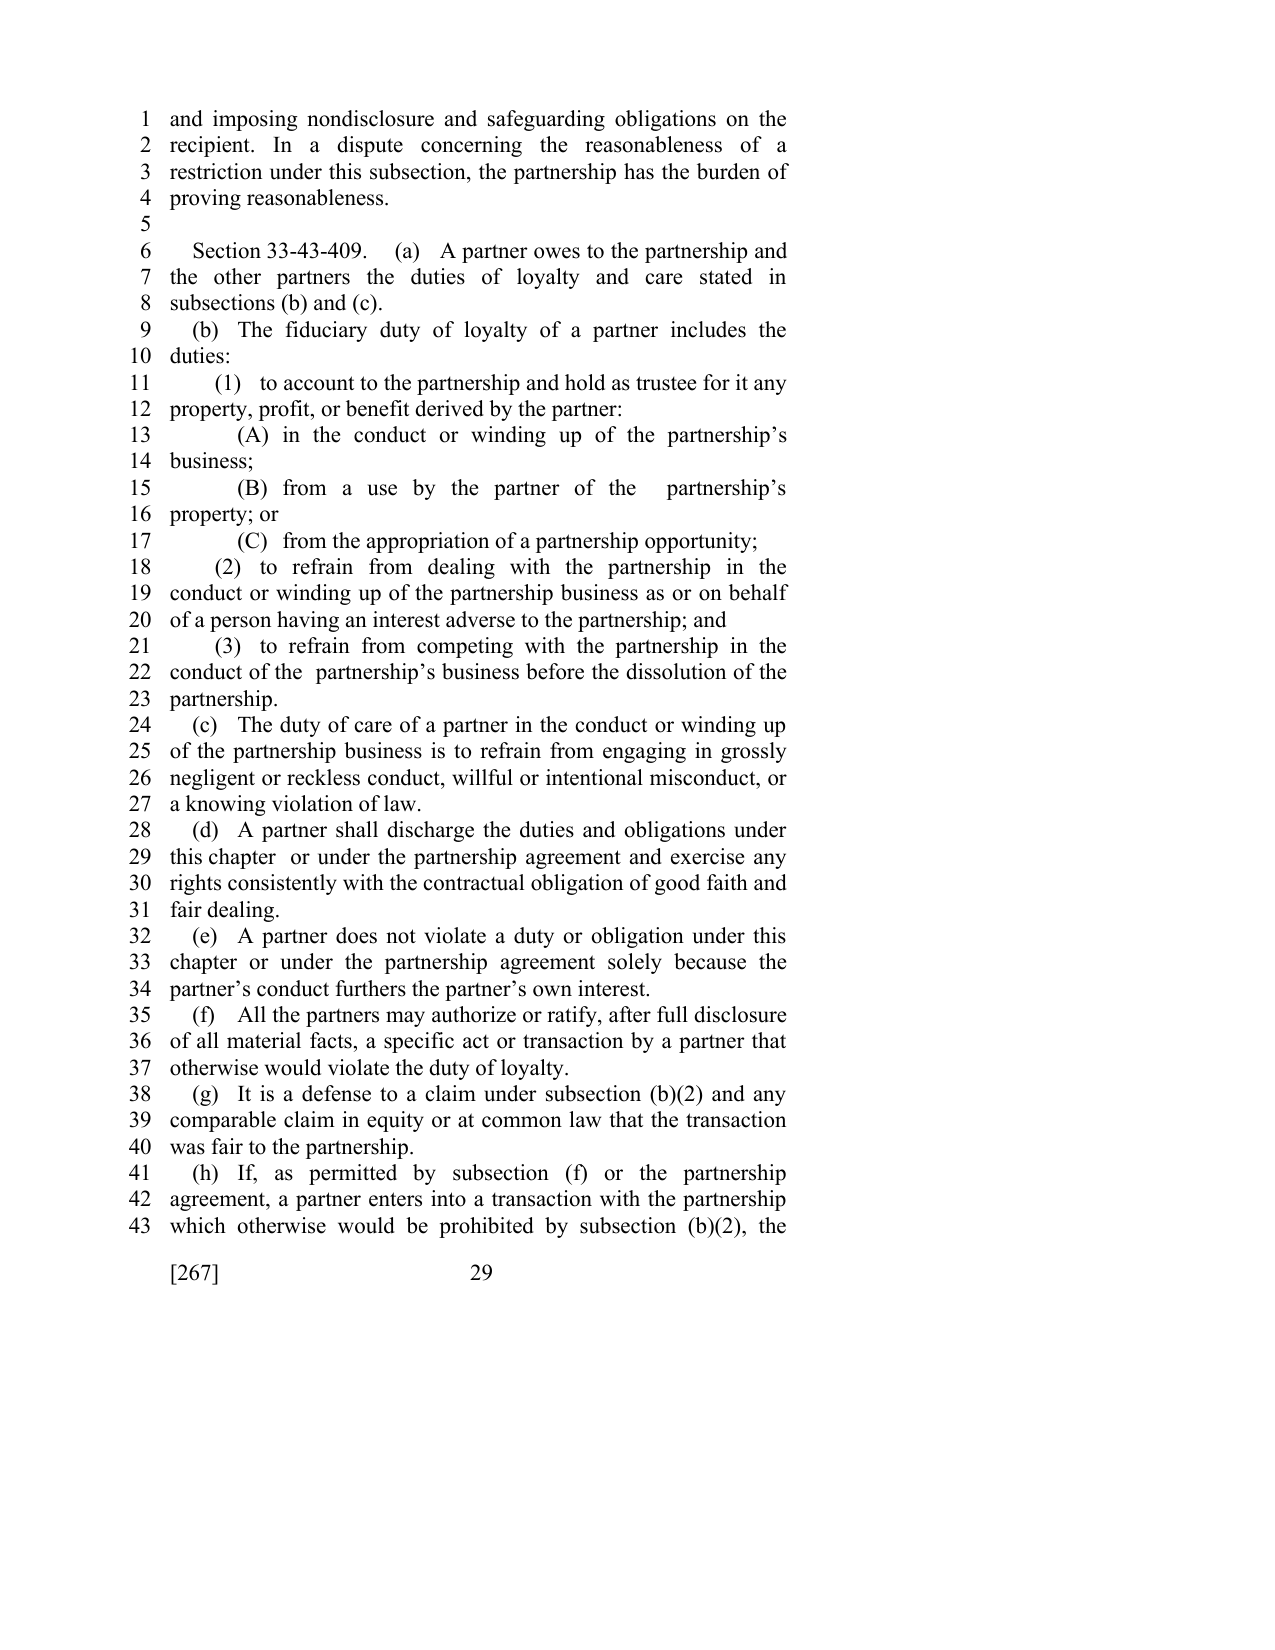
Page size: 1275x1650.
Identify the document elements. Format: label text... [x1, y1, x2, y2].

text (1) to account to the partnership and hold as trustee for it any property, profit, or benefit derived by the partner: [169, 368, 787, 421]
text (g) It is a defense to a claim under subsection (b)(2) and any comparable claim in equity or at common law that the transaction was fair to the partnership. [169, 1080, 787, 1159]
text (B) from a use by the partner of the partnership’s property; or [169, 474, 787, 527]
text (c) The duty of care of a partner in the conduct or winding up of the partnership business is to refrain from engaging in grossly negligent or reckless conduct, willful or intentional misconduct, or a knowing violation of law. [169, 711, 787, 817]
text (C) from the appropriation of a partnership opportunity; [169, 527, 787, 553]
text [169, 1159, 787, 1238]
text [169, 105, 787, 210]
text (3) to refrain from competing with the partnership in the conduct of the partnership’s business before the dissolution of the partnership. [169, 632, 787, 711]
text (e) A partner does not violate a duty or obligation under this chapter or under the partnership agreement solely because the partner’s conduct furthers the partner’s own interest. [169, 922, 787, 1001]
text (b) The fiduciary duty of loyalty of a partner includes the duties: [169, 316, 787, 368]
text Section 33-43-409. (a) A partner owes to the partnership and the other partners the duties of loyalty and care stated in subsections (b) and (c). [169, 237, 787, 316]
text (d) A partner shall discharge the duties and obligations under this chapter or under the partnership agreement and exercise any rights consistently with the contractual obligation of good faith and fair dealing. [169, 817, 787, 922]
text (2) to refrain from dealing with the partnership in the conduct or winding up of the partnership business as or on behalf of a person having an interest adverse to the partnership; and [169, 553, 787, 632]
text (A) in the conduct or winding up of the partnership’s business; [169, 421, 787, 474]
text (f) All the partners may authorize or ratify, after full disclosure of all material facts, a specific act or transaction by a partner that otherwise would violate the duty of loyalty. [169, 1001, 787, 1080]
